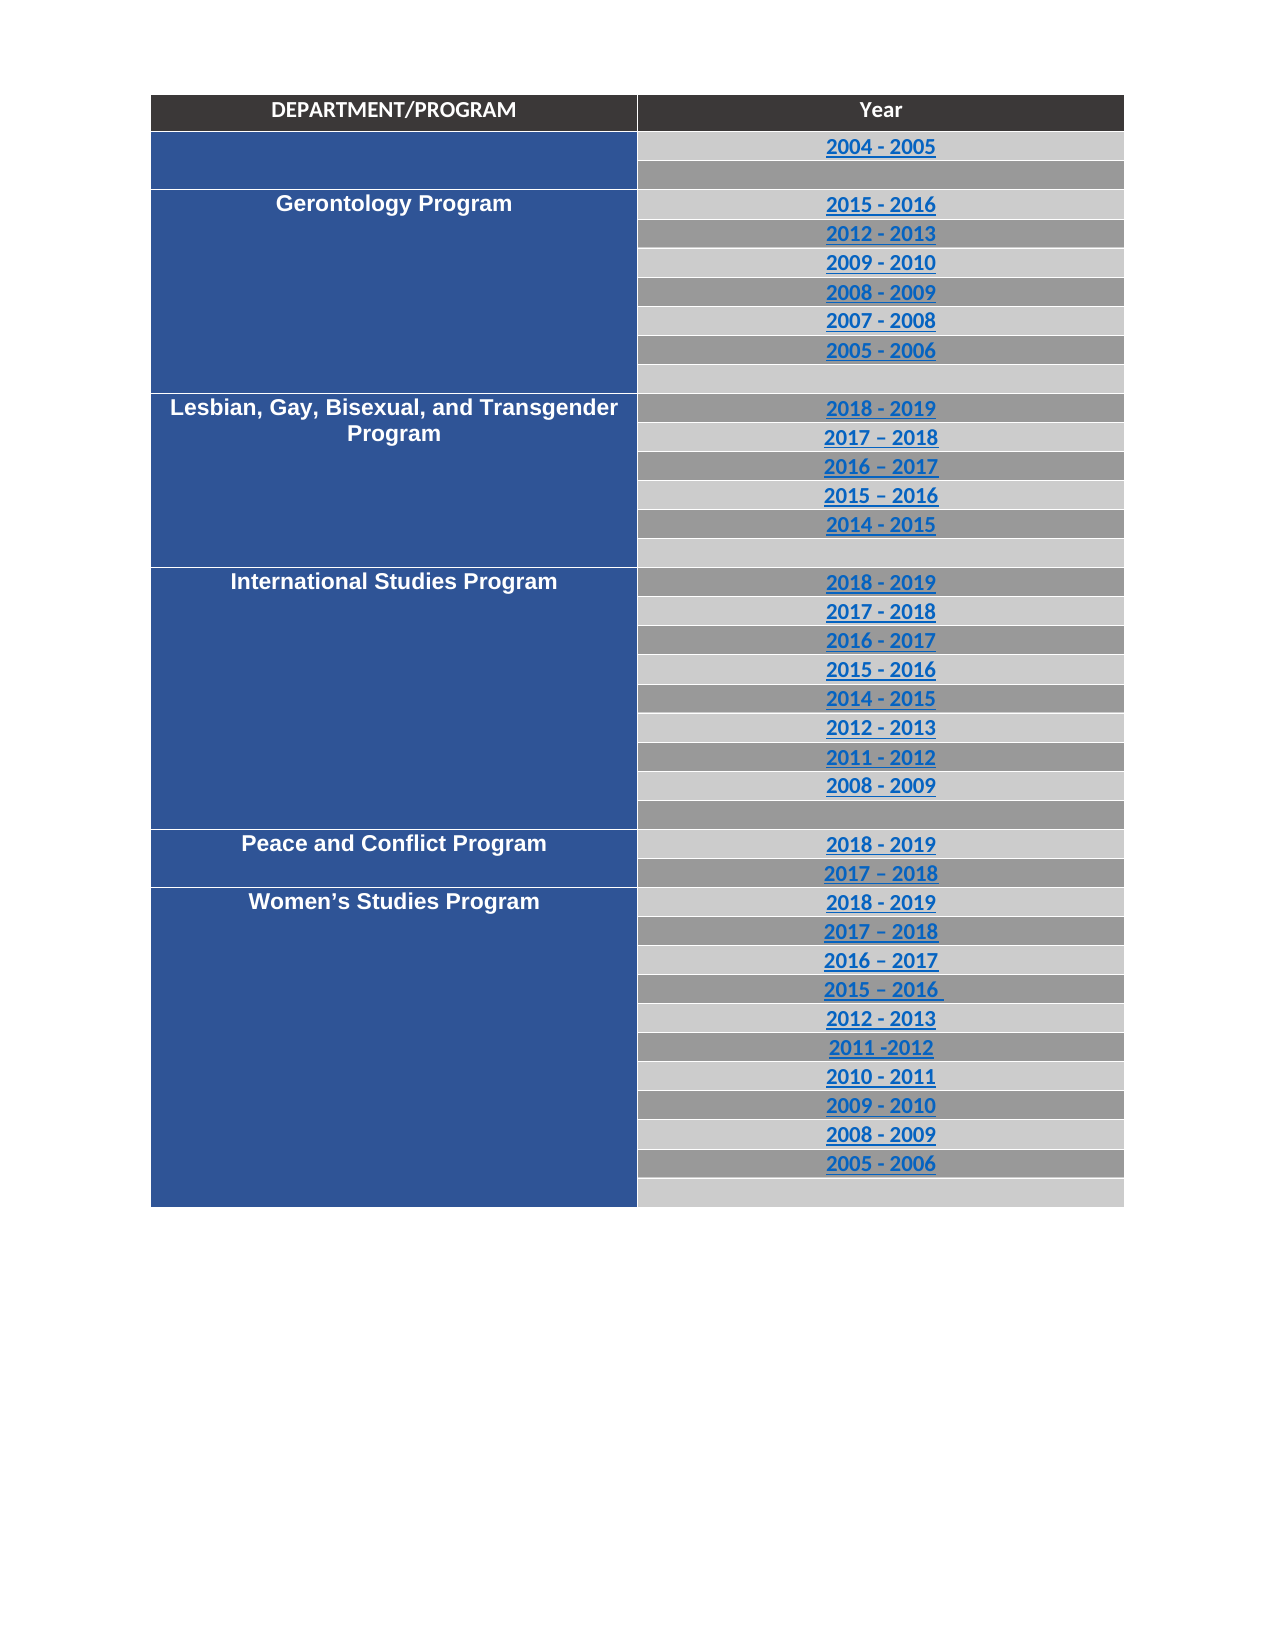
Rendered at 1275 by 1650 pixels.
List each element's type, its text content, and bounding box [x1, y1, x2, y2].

table_cell 2017 – 2018 [638, 423, 1124, 451]
table_cell 2012 - 2013 [638, 714, 1124, 742]
table_cell 2017 - 2018 [638, 597, 1124, 625]
table_cell 2011 -2012 [638, 1033, 1124, 1061]
table_cell 2017 – 2018 [638, 859, 1124, 887]
table_cell Women’s Studies Program [151, 888, 637, 1207]
table_cell 2009 - 2010 [638, 249, 1124, 277]
table_cell [638, 161, 1124, 189]
table_cell 2012 - 2013 [638, 220, 1124, 247]
table_cell International Studies Program [151, 568, 637, 829]
table_cell 2014 - 2015 [638, 510, 1124, 538]
table_cell 2011 - 2012 [638, 743, 1124, 771]
table_cell 2009 - 2010 [638, 1091, 1124, 1119]
table_cell 2012 - 2013 [638, 1004, 1124, 1032]
table_cell 2015 - 2016 [638, 655, 1124, 683]
table_cell [638, 801, 1124, 829]
table_cell 2004 - 2005 [638, 132, 1124, 160]
table_cell 2005 - 2006 [638, 1150, 1124, 1177]
table_cell Lesbian, Gay, Bisexual, and Transgender Program [151, 394, 637, 567]
table_cell Gerontology Program [151, 190, 637, 393]
table_cell 2018 - 2019 [638, 888, 1124, 916]
table_cell 2008 - 2009 [638, 772, 1124, 800]
table_cell 2016 – 2017 [638, 452, 1124, 480]
table_header DEPARTMENT/PROGRAM [151, 95, 637, 131]
table_cell [638, 1179, 1124, 1207]
table_cell 2010 - 2011 [638, 1062, 1124, 1090]
table_cell Peace and Conflict Program [151, 830, 637, 887]
table_cell 2017 – 2018 [638, 917, 1124, 945]
table_cell 2005 - 2006 [638, 336, 1124, 364]
table_cell 2016 – 2017 [638, 946, 1124, 974]
table_cell 2014 - 2015 [638, 685, 1124, 712]
table_header Year [638, 95, 1124, 131]
table_cell 2015 - 2016 [638, 190, 1124, 218]
table_cell 2018 - 2019 [638, 830, 1124, 858]
table_cell [638, 365, 1124, 393]
table_cell 2015 – 2016 [638, 481, 1124, 509]
table_cell 2018 - 2019 [638, 394, 1124, 422]
table_cell 2007 - 2008 [638, 307, 1124, 335]
table_cell [638, 539, 1124, 567]
table_cell 2016 - 2017 [638, 626, 1124, 654]
table_cell 2008 - 2009 [638, 1120, 1124, 1148]
table_cell 2015 – 2016 [638, 975, 1124, 1003]
table_cell 2018 - 2019 [638, 568, 1124, 596]
table_cell 2008 - 2009 [638, 278, 1124, 306]
